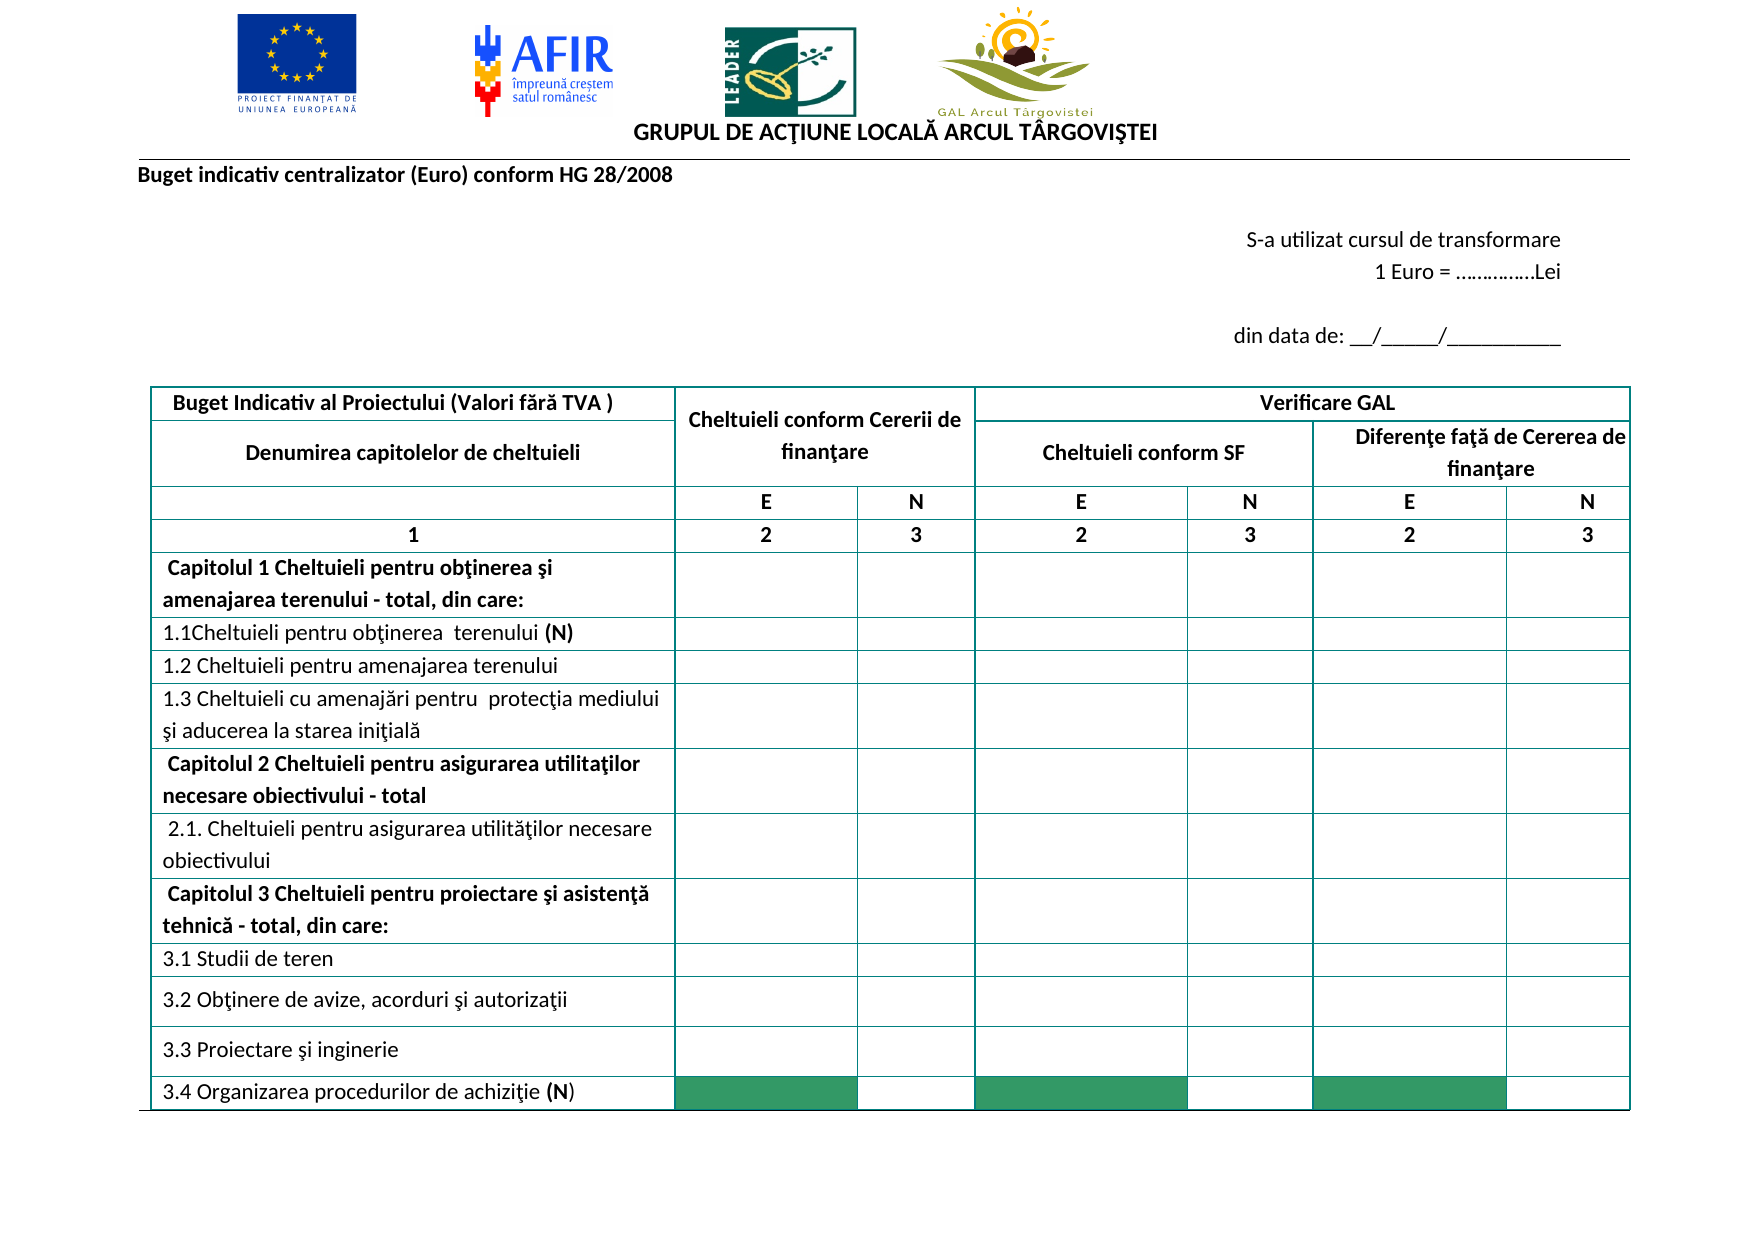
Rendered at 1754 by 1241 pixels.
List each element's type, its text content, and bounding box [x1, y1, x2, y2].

picture [237, 14, 357, 117]
picture [475, 25, 613, 117]
picture [725, 27, 857, 117]
picture [933, 5, 1098, 120]
